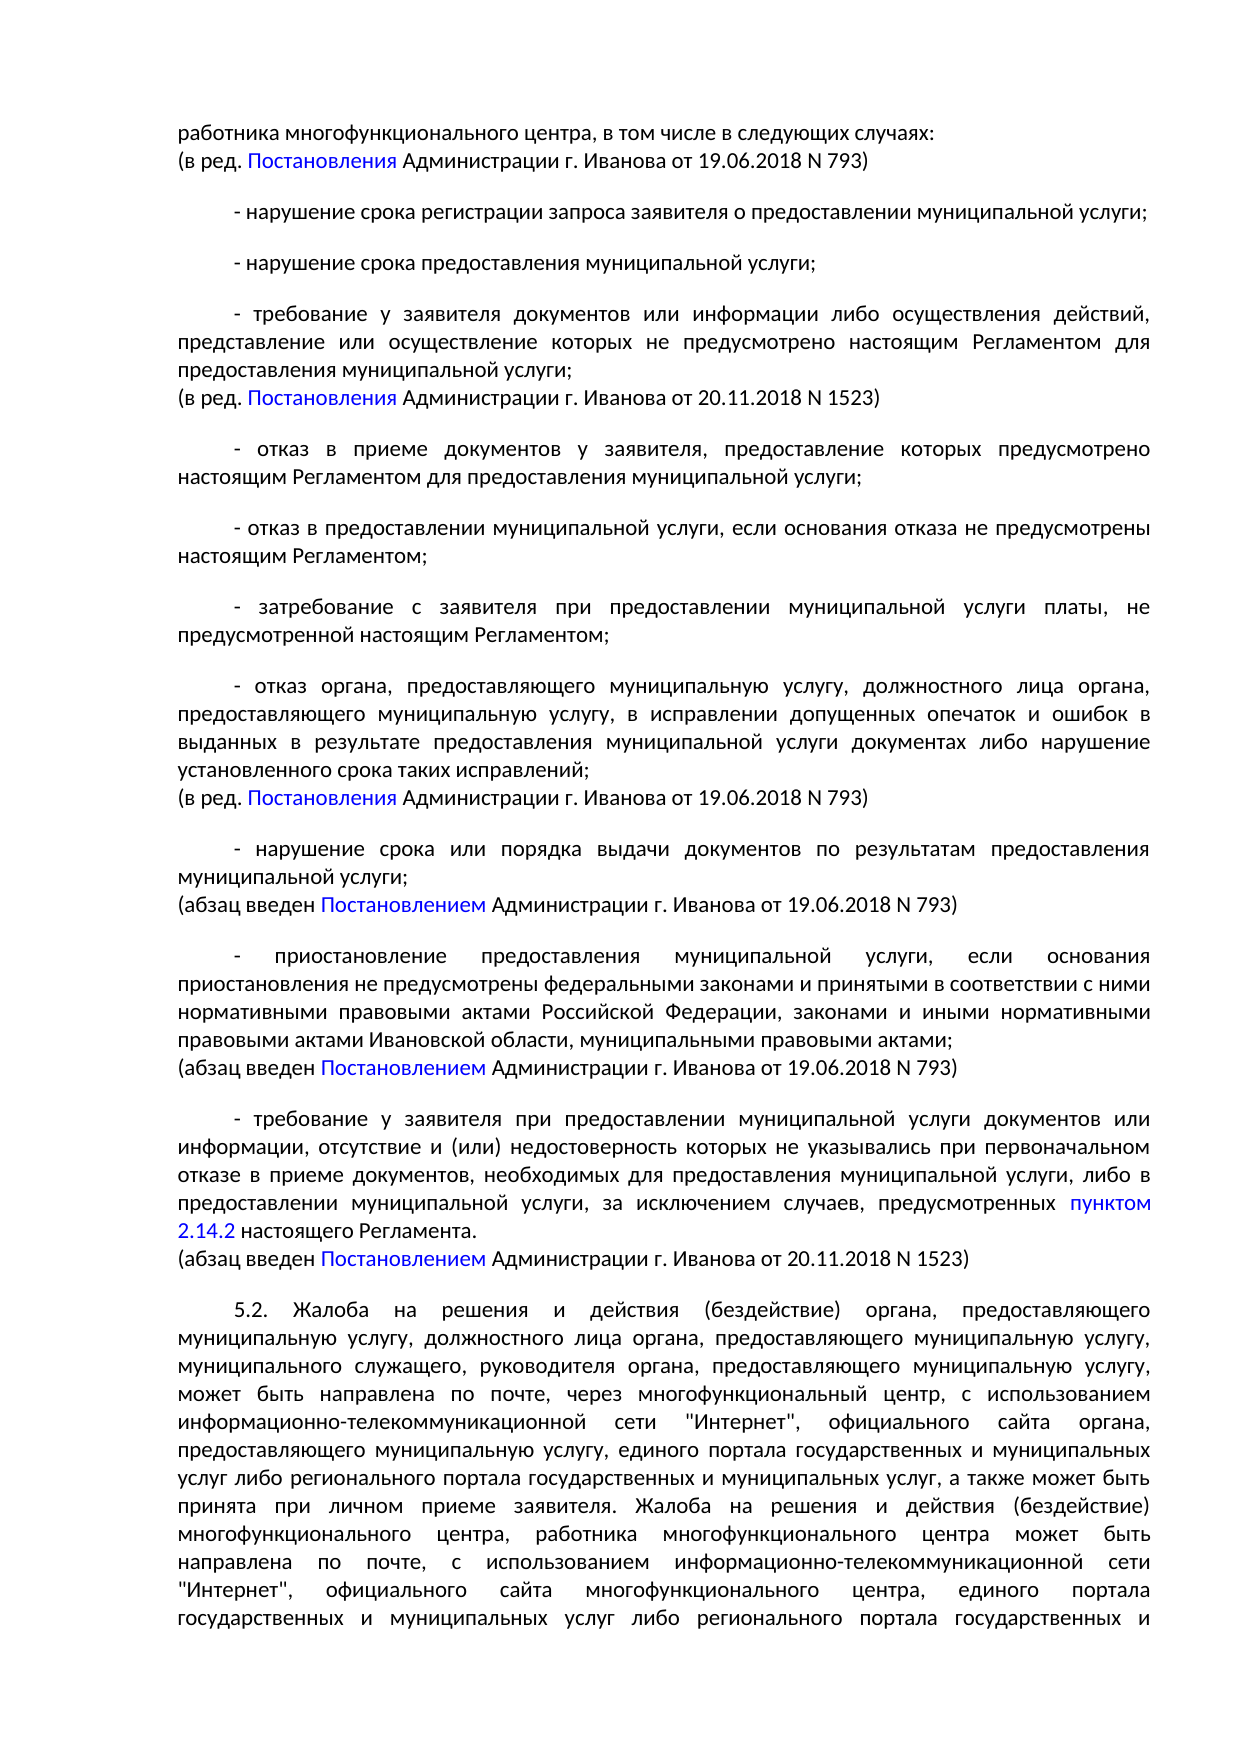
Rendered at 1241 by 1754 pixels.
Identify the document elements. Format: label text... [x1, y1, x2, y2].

text - затребование с заявителя при предоставлении муниципальной услуги платы, не предусмотренной настоящим Регламентом; [177, 592, 1152, 648]
text - требование у заявителя при предоставлении муниципальной услуги документов или информации, отсутствие и (или) недостоверность которых не указывались при первоначальном отказе в приеме документов, необходимых для предоставления муниципальной услуги, либо в предоставлении муниципальной услуги, за исключением случаев, предусмотренных пунктом 2.14.2 настоящего Регламента. [177, 1104, 1152, 1244]
text - нарушение срока или порядка выдачи документов по результатам предоставления муниципальной услуги; [177, 834, 1152, 890]
text (в ред. Постановления Администрации г. Иванова от 19.06.2018 N 793) [177, 783, 1152, 811]
text (абзац введен Постановлением Администрации г. Иванова от 19.06.2018 N 793) [177, 1053, 1152, 1081]
text (абзац введен Постановлением Администрации г. Иванова от 20.11.2018 N 1523) [177, 1244, 1152, 1272]
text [177, 118, 1152, 146]
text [177, 1295, 1152, 1631]
text - отказ в приеме документов у заявителя, предоставление которых предусмотрено настоящим Регламентом для предоставления муниципальной услуги; [177, 434, 1152, 490]
text (в ред. Постановления Администрации г. Иванова от 20.11.2018 N 1523) [177, 383, 1152, 411]
text - отказ органа, предоставляющего муниципальную услугу, должностного лица органа, предоставляющего муниципальную услугу, в исправлении допущенных опечаток и ошибок в выданных в результате предоставления муниципальной услуги документах либо нарушение установленного срока таких исправлений; [177, 671, 1152, 783]
text (в ред. Постановления Администрации г. Иванова от 19.06.2018 N 793) [177, 146, 1152, 174]
text - приостановление предоставления муниципальной услуги, если основания приостановления не предусмотрены федеральными законами и принятыми в соответствии с ними нормативными правовыми актами Российской Федерации, законами и иными нормативными правовыми актами Ивановской области, муниципальными правовыми актами; [177, 941, 1152, 1053]
text - отказ в предоставлении муниципальной услуги, если основания отказа не предусмотрены настоящим Регламентом; [177, 513, 1152, 569]
text - требование у заявителя документов или информации либо осуществления действий, представление или осуществление которых не предусмотрено настоящим Регламентом для предоставления муниципальной услуги; [177, 299, 1152, 383]
text (абзац введен Постановлением Администрации г. Иванова от 19.06.2018 N 793) [177, 890, 1152, 918]
text - нарушение срока регистрации запроса заявителя о предоставлении муниципальной услуги; [177, 197, 1152, 225]
text - нарушение срока предоставления муниципальной услуги; [177, 248, 1152, 276]
